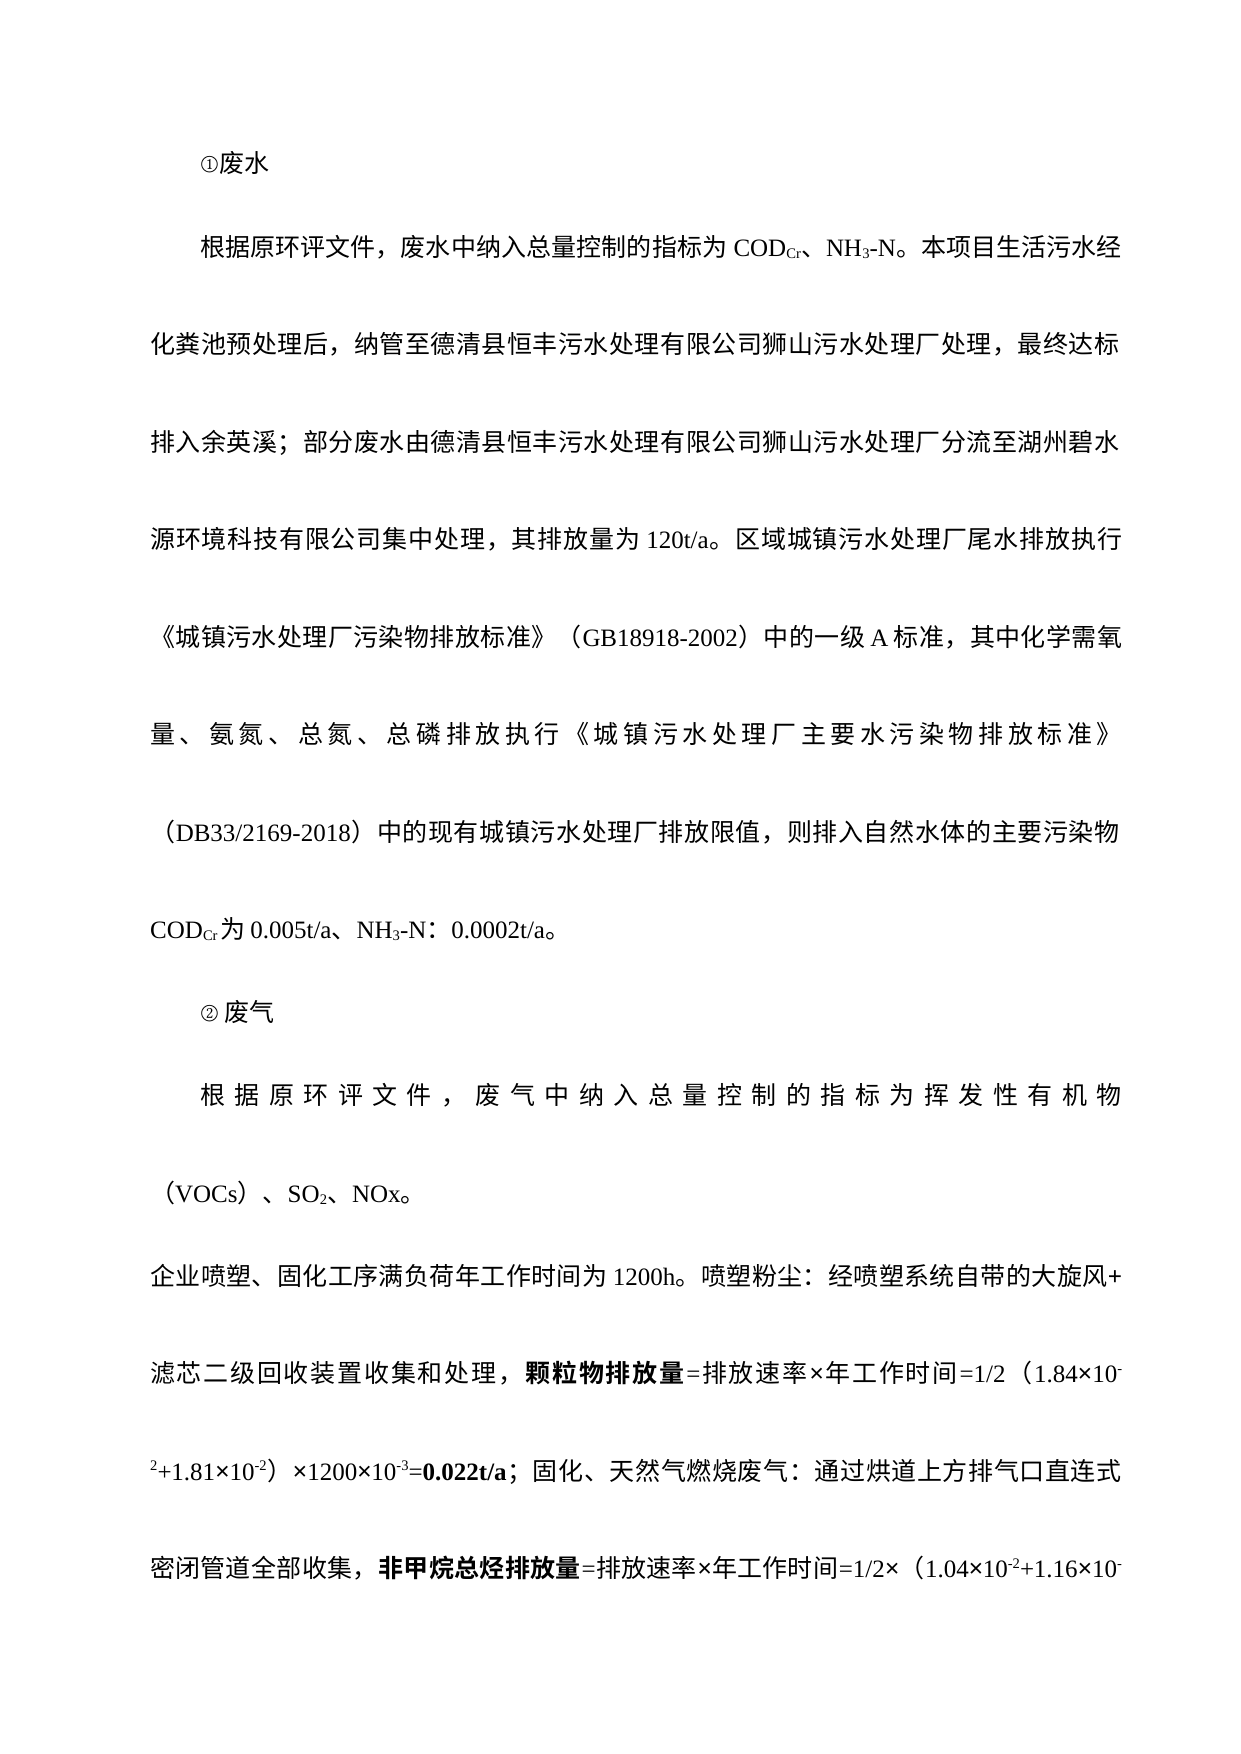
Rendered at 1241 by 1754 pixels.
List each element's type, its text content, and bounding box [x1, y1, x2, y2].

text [150, 1242, 1122, 1599]
text ①废水 [150, 129, 1122, 194]
text 根据原环评文件，废水中纳入总量控制的指标为CODCr、NH3-N。本项目生活污水经化粪池预处理后，纳管至德清县恒丰污水处理有限公司狮山污水处理厂处理，最终达标排入余英溪；部分废水由德清县恒丰污水处理有限公司狮山污水处理厂分流至湖州碧水源环境科技有限公司集中处理，其排放量为120t/a。区域城镇污水处理厂尾水排放执行《城镇污水处理厂污染物排放标准》（GB18918-2002）中的一级A标准，其中化学需氧量、氨氮、总氮、总磷排放执行《城镇污水处理厂主要水污染物排放标准》（DB33/2169-2018）中的现有城镇污水处理厂排放限值，则排入自然水体的主要污染物CODCr为0.005t/a、NH3-N：0.0002t/a。 [150, 213, 1122, 960]
text ②废气 [150, 978, 1122, 1043]
text 根据原环评文件，废气中纳入总量控制的指标为挥发性有机物（VOCs）、SO2、NOx。 [150, 1061, 1122, 1224]
